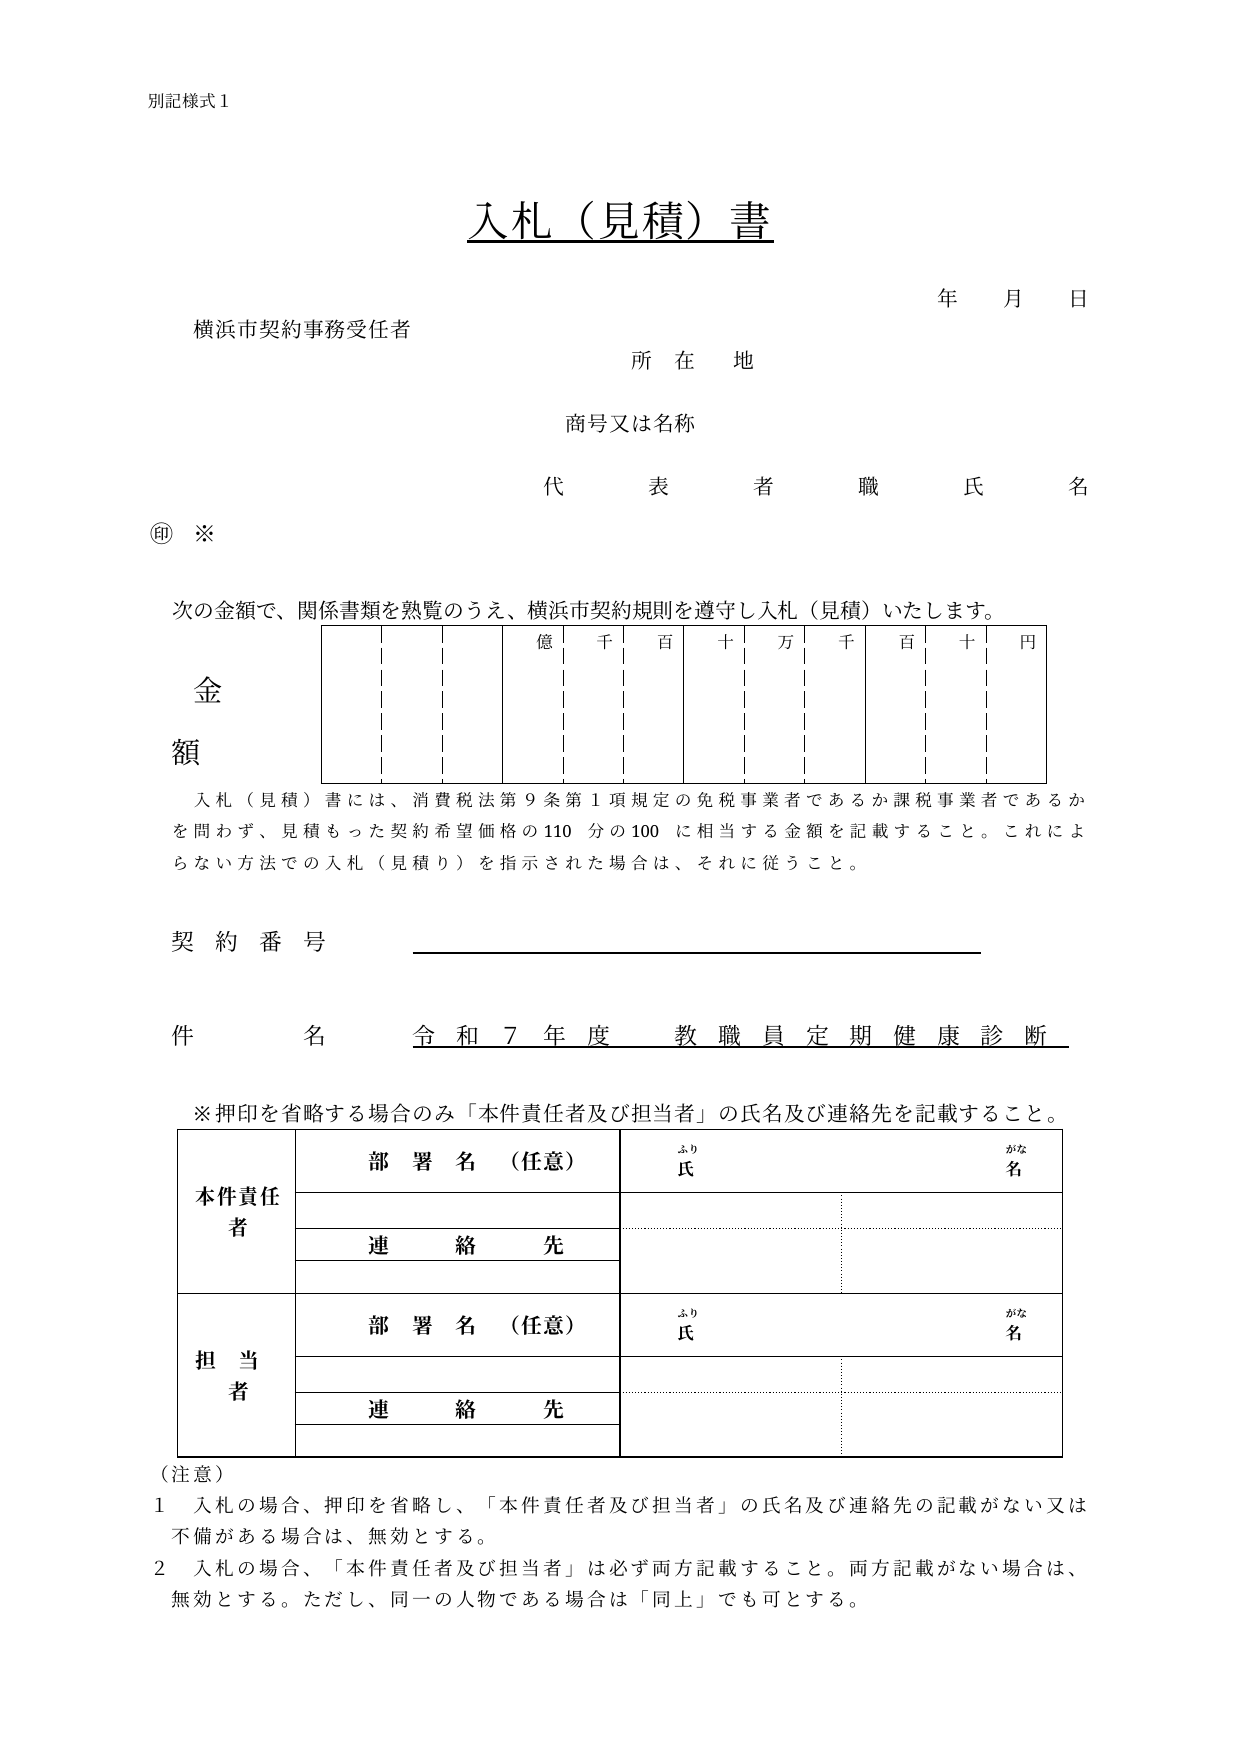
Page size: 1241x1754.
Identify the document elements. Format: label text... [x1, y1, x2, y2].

table_cell [296, 1425, 619, 1456]
table_header 金 額 [155, 625, 321, 782]
text 契約番号 [150, 909, 1090, 972]
table_header 十 [926, 626, 986, 782]
table_header 億 [503, 626, 563, 782]
table_header 円 [986, 626, 1046, 782]
table_cell 部 署 名 （任意） [296, 1294, 619, 1356]
text 所在地 [150, 344, 1090, 375]
table_header 十 [684, 626, 744, 782]
table_cell [621, 1392, 841, 1456]
text 入札（見積）書 [150, 187, 1090, 250]
text 横浜市契約事務受任者 [150, 313, 1090, 344]
text 代表者職氏名 ㊞※ [150, 469, 1090, 563]
table_header [322, 626, 382, 782]
table_cell [621, 1193, 841, 1228]
table_header [382, 626, 442, 782]
table_header 部 署 名 （任意） [296, 1130, 619, 1192]
text 入札（見積）書には、消費税法第９条第１項規定の免税事業者であるか課税事業者であるかを問わず、見積もった契約希望価格の110分の100に相当する金額を記載すること。これによらない方法での入札（見積り）を指示された場合は、それに従うこと。 [165, 783, 1090, 878]
table_cell [841, 1392, 1062, 1456]
table_cell [841, 1193, 1062, 1228]
table_cell [841, 1357, 1062, 1392]
text 件 名 令和７年度 教職員定期健康診断 [150, 1003, 1090, 1066]
table_header 本件責任者 [178, 1130, 295, 1292]
table_cell [296, 1357, 619, 1392]
table_cell 担当者 [178, 1294, 295, 1456]
table_cell 連 絡 先 [296, 1393, 619, 1424]
table_header [621, 1130, 1062, 1192]
table_cell [841, 1228, 1062, 1292]
table_cell 連 絡 先 [296, 1229, 619, 1260]
table_cell [296, 1261, 619, 1292]
table_header 千 [805, 626, 865, 782]
table_header [442, 626, 502, 782]
text ２ 入札の場合、「本件責任者及び担当者」は必ず両方記載すること。両方記載がない場合は、無効とする。ただし、同一の人物である場合は「同上」でも可とする。 [150, 1551, 1090, 1614]
table_cell [621, 1294, 1062, 1356]
table_header 百 [624, 626, 683, 782]
table_header 万 [744, 626, 805, 782]
table_cell [621, 1228, 841, 1292]
table_header 千 [563, 626, 623, 782]
text 商号又は名称 [150, 407, 1090, 438]
text １ 入札の場合、押印を省略し、「本件責任者及び担当者」の氏名及び連絡先の記載がない又は不備がある場合は、無効とする。 [150, 1489, 1090, 1551]
table_cell [621, 1357, 841, 1392]
text 次の金額で、関係書類を熟覧のうえ、横浜市契約規則を遵守し入札（見積）いたします。 [150, 595, 1090, 625]
text ※押印を省略する場合のみ「本件責任者及び担当者」の氏名及び連絡先を記載すること。 [150, 1097, 1090, 1128]
table_cell [296, 1193, 619, 1228]
table_header 百 [866, 626, 926, 782]
text 年 月 日 [150, 281, 1090, 313]
text （注意） [150, 1457, 1090, 1489]
